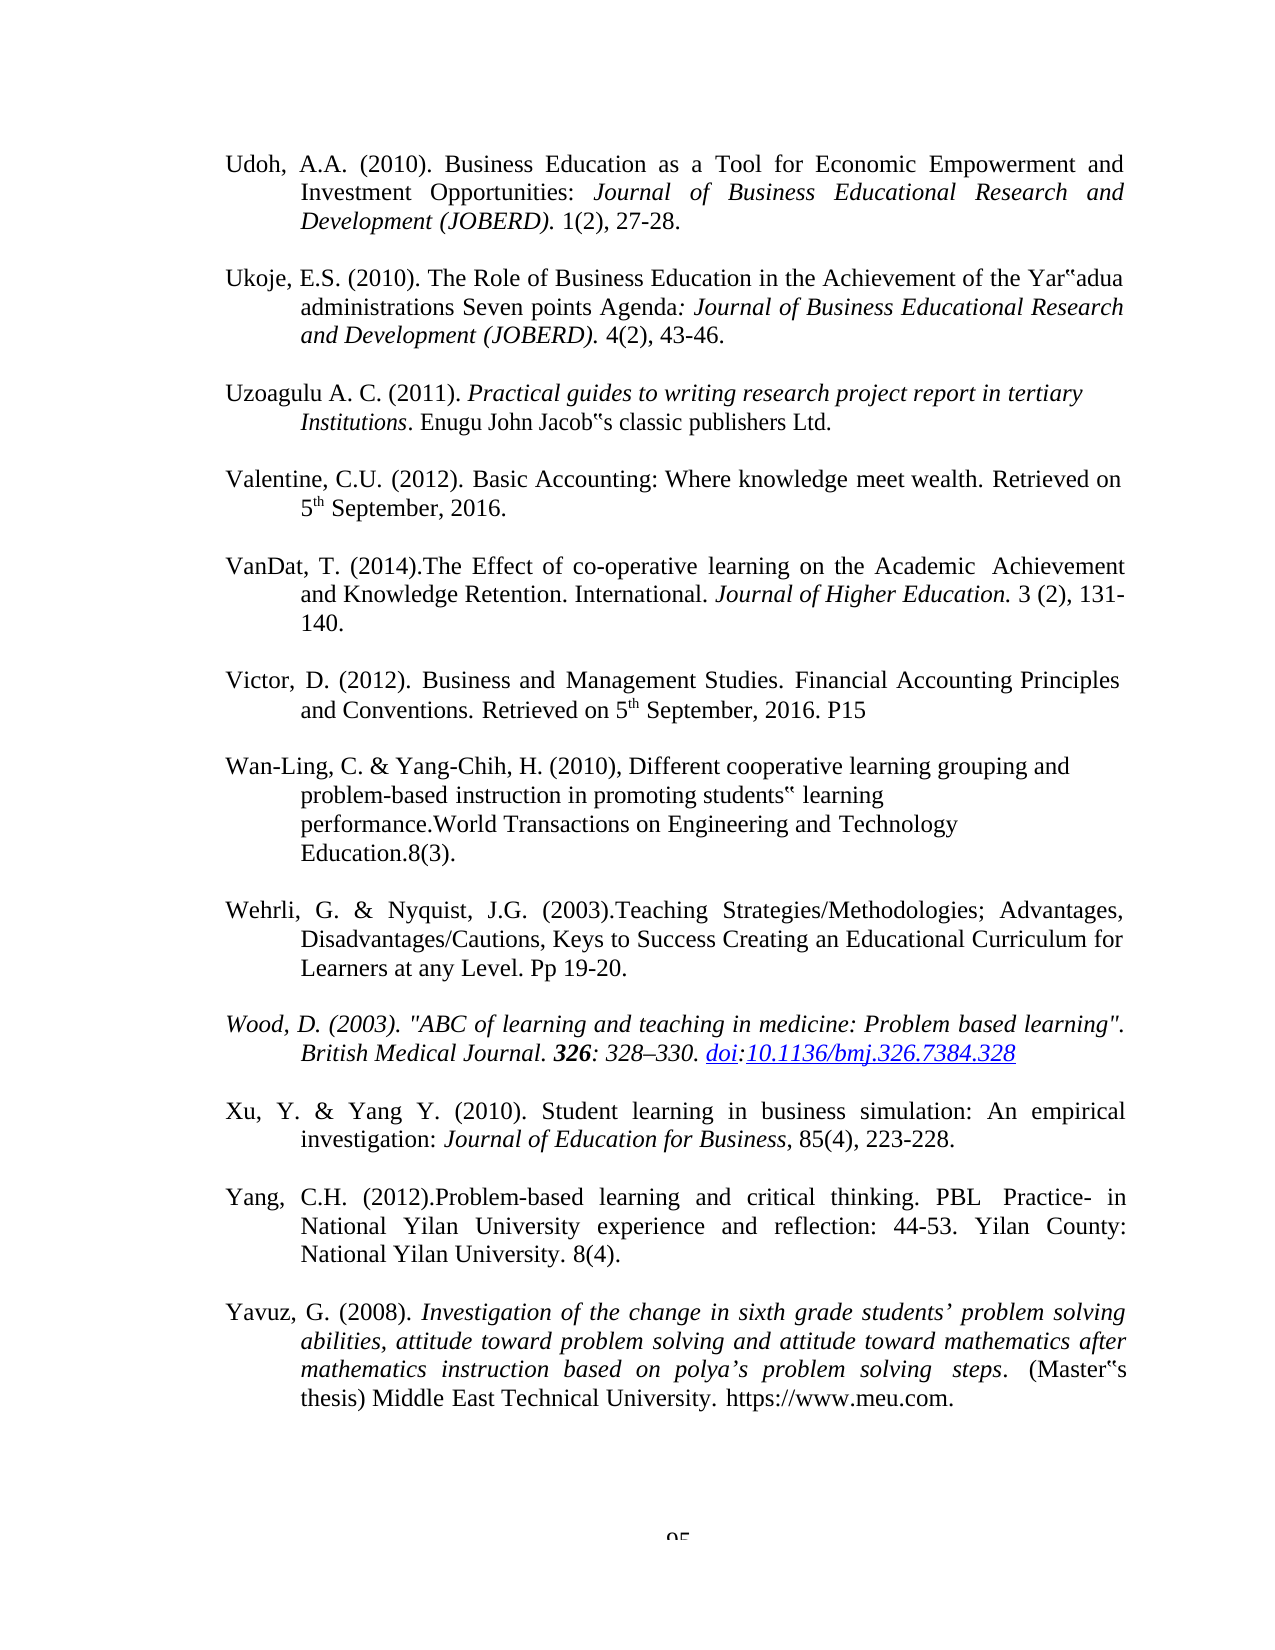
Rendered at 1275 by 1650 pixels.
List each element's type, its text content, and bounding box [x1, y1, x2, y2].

text Wehrli, G. & Nyquist, J.G. (2003).Teaching Strategies/Methodologies; Advantages, Disadvantages/Cautions, Keys to Success Creating an Educational Curriculum for Learners at any Level. Pp 19-20. [225, 895, 1124, 981]
text VanDat, T. (2014).The Effect of co-operative learning on the Academic Achievement and Knowledge Retention. International. Journal of Higher Education. 3 (2), 131-140. [225, 552, 1125, 636]
text Wan-Ling, C. & Yang-Chih, H. (2010), Different cooperative learning grouping and problem-based instruction in promoting students‟ learning performance.World Transactions on Engineering and Technology Education.8(3). [225, 751, 1086, 866]
text Ukoje, E.S. (2010). The Role of Business Education in the Achievement of the Yar‟adua administrations Seven points Agenda: Journal of Business Educational Research and Development (JOBERD). 4(2), 43-46. [225, 264, 1124, 348]
text Yang, C.H. (2012).Problem-based learning and critical thinking. PBL Practice- in National Yilan University experience and reflection: 44-53. Yilan County: National Yilan University. 8(4). [225, 1182, 1127, 1268]
text Xu, Y. & Yang Y. (2010). Student learning in business simulation: An empirical investigation: Journal of Education for Business, 85(4), 223-228. [225, 1097, 1125, 1153]
text British Medical Journal. 326: 328–330. doi:10.1136/bmj.326.7384.328 [300, 1038, 1248, 1067]
text Victor, D. (2012). Business and Management Studies. Financial Accounting Principles and Conventions. Retrieved on 5th September, 2016. P15 [225, 666, 1124, 724]
text Yavuz, G. (2008). Investigation of the change in sixth grade students’ problem solving abilities, attitude toward problem solving and attitude toward mathematics after mathematics instruction based on polya’s problem solving steps. (Master‟s thesis) Middle East Technical University. https://www.meu.com. [225, 1297, 1127, 1412]
text Uzoagulu A. C. (2011). Practical guides to writing research project report in tertiary Institutions. Enugu John Jacob‟s classic publishers Ltd. [225, 378, 1102, 436]
text Valentine, C.U. (2012). Basic Accounting: Where knowledge meet wealth. Retrieved on 5th September, 2016. [225, 464, 1126, 522]
text Udoh, A.A. (2010). Business Education as a Tool for Economic Empowerment and Investment Opportunities: Journal of Business Educational Research and Development (JOBERD). 1(2), 27-28. [225, 149, 1124, 235]
text Wood, D. (2003). "ABC of learning and teaching in medicine: Problem based learning". [225, 1010, 1248, 1038]
